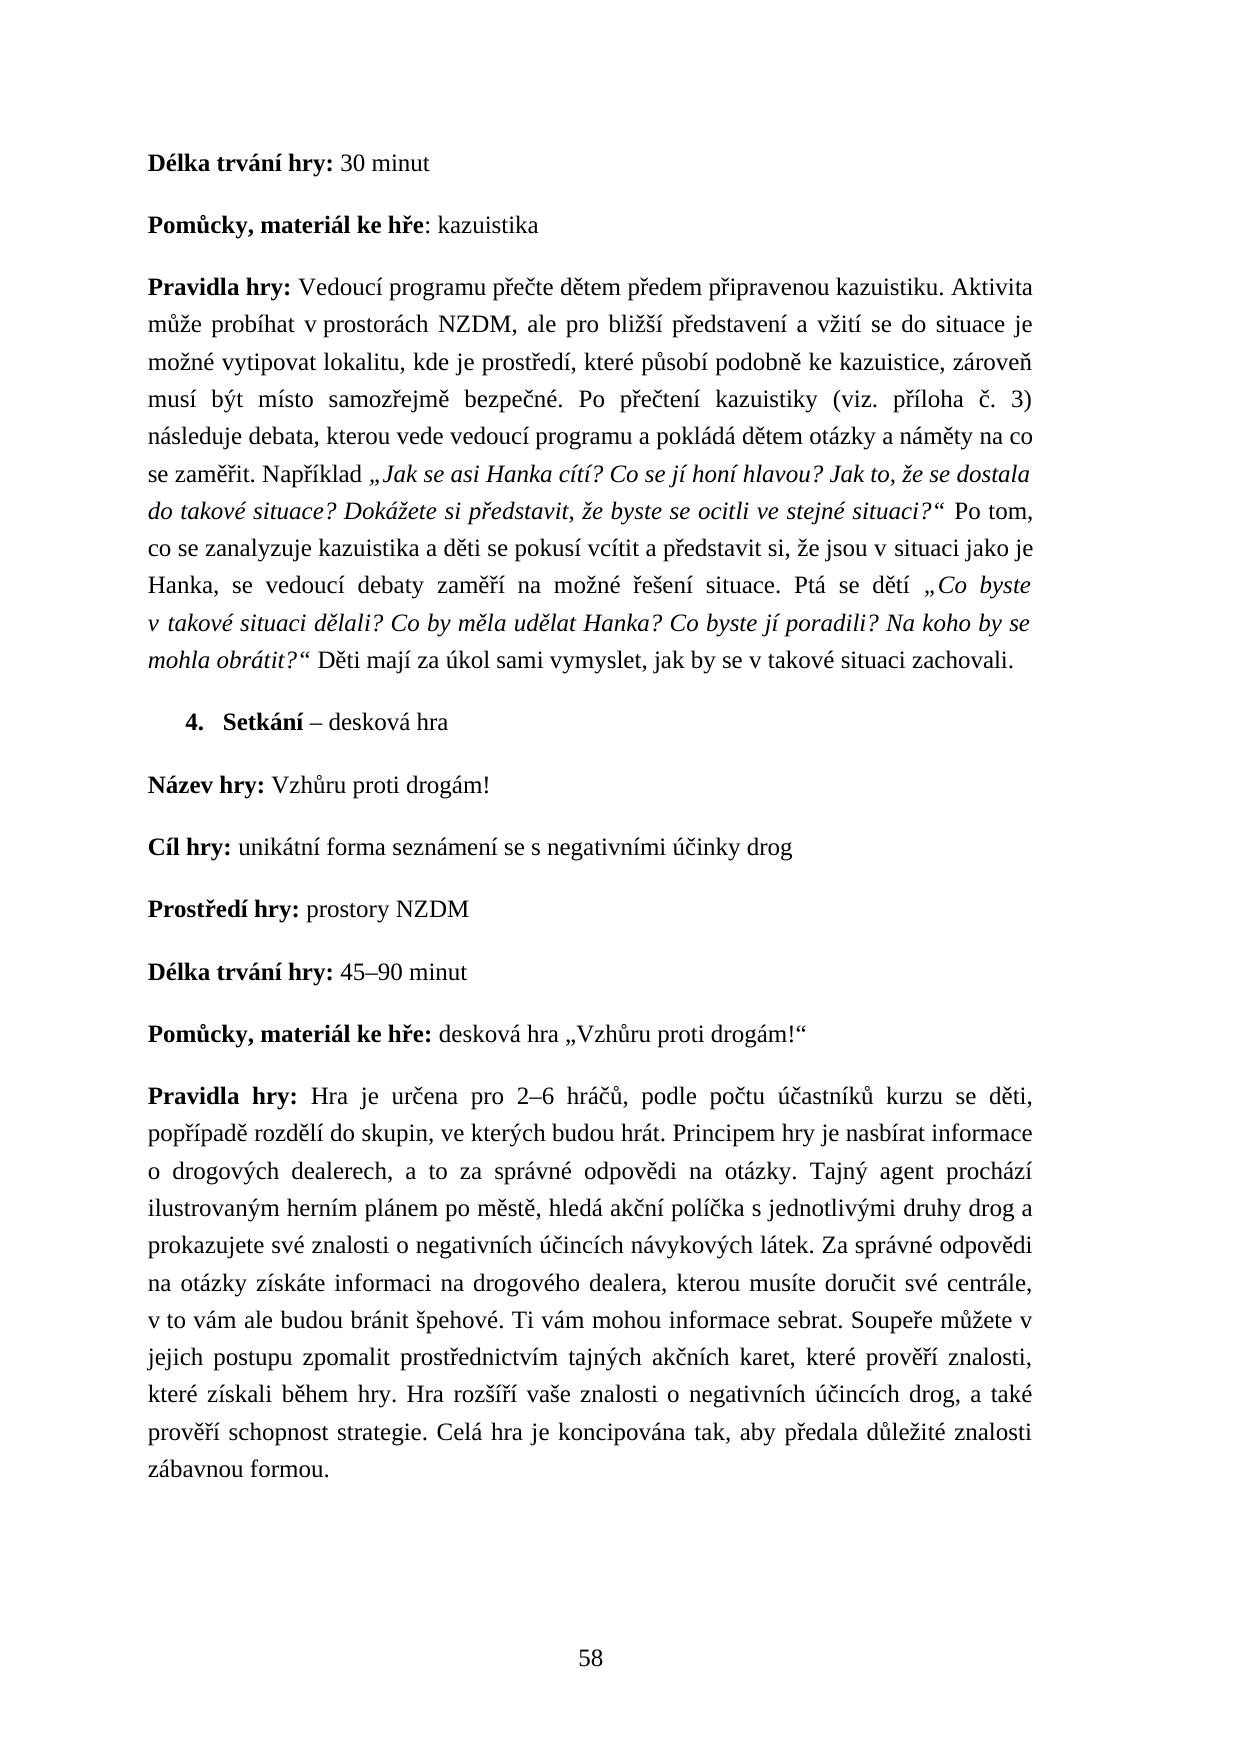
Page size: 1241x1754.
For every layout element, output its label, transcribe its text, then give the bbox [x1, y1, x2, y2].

text Délka trvání hry: 30 minut [148, 148, 1033, 176]
text Pomůcky, materiál ke hře: desková hra „Vzhůru proti drogám!“ [148, 1019, 1033, 1048]
text Délka trvání hry: 45–90 minut [148, 957, 1033, 985]
text Název hry: Vzhůru proti drogám! [148, 770, 1033, 798]
text Pravidla hry: Vedoucí programu přečte dětem předem připravenou kazuistiku. Aktivita může probíhat v prostorách NZDM, ale pro bližší představení a vžití se do situace je možné vytipovat lokalitu, kde je prostředí, které působí podobně ke kazuistice, zároveň musí být místo samozřejmě bezpečné. Po přečtení kazuistiky (viz. příloha č. 3) následuje debata, kterou vede vedoucí programu a pokládá dětem otázky a náměty na co se zaměřit. Například „Jak se asi Hanka cítí? Co se jí honí hlavou? Jak to, že se dostala do takové situace? Dokážete si představit, že byste se ocitli ve stejné situaci?“ Po tom, co se zanalyzuje kazuistika a děti se pokusí vcítit a představit si, že jsou v situaci jako je Hanka, se vedoucí debaty zaměří na možné řešení situace. Ptá se dětí „Co byste v takové situaci dělali? Co by měla udělat Hanka? Co byste jí poradili? Na koho by se mohla obrátit?“ Děti mají za úkol sami vymyslet, jak by se v takové situaci zachovali. [148, 272, 1033, 674]
list Setkání – desková hra [185, 707, 1033, 736]
text Prostředí hry: prostory NZDM [148, 894, 1033, 923]
text Pomůcky, materiál ke hře: kazuistika [148, 210, 1033, 239]
text Pravidla hry: Hra je určena pro 2–6 hráčů, podle počtu účastníků kurzu se děti, popřípadě rozdělí do skupin, ve kterých budou hrát. Principem hry je nasbírat informace o drogových dealerech, a to za správné odpovědi na otázky. Tajný agent prochází ilustrovaným herním plánem po městě, hledá akční políčka s jednotlivými druhy drog a prokazujete své znalosti o negativních účincích návykových látek. Za správné odpovědi na otázky získáte informaci na drogového dealera, kterou musíte doručit své centrále, v to vám ale budou bránit špehové. Ti vám mohou informace sebrat. Soupeře můžete v jejich postupu zpomalit prostřednictvím tajných akčních karet, které prověří znalosti, které získali během hry. Hra rozšíří vaše znalosti o negativních účincích drog, a také prověří schopnost strategie. Celá hra je koncipována tak, aby předala důležité znalosti zábavnou formou. [148, 1081, 1033, 1483]
text Cíl hry: unikátní forma seznámení se s negativními účinky drog [148, 832, 1033, 861]
